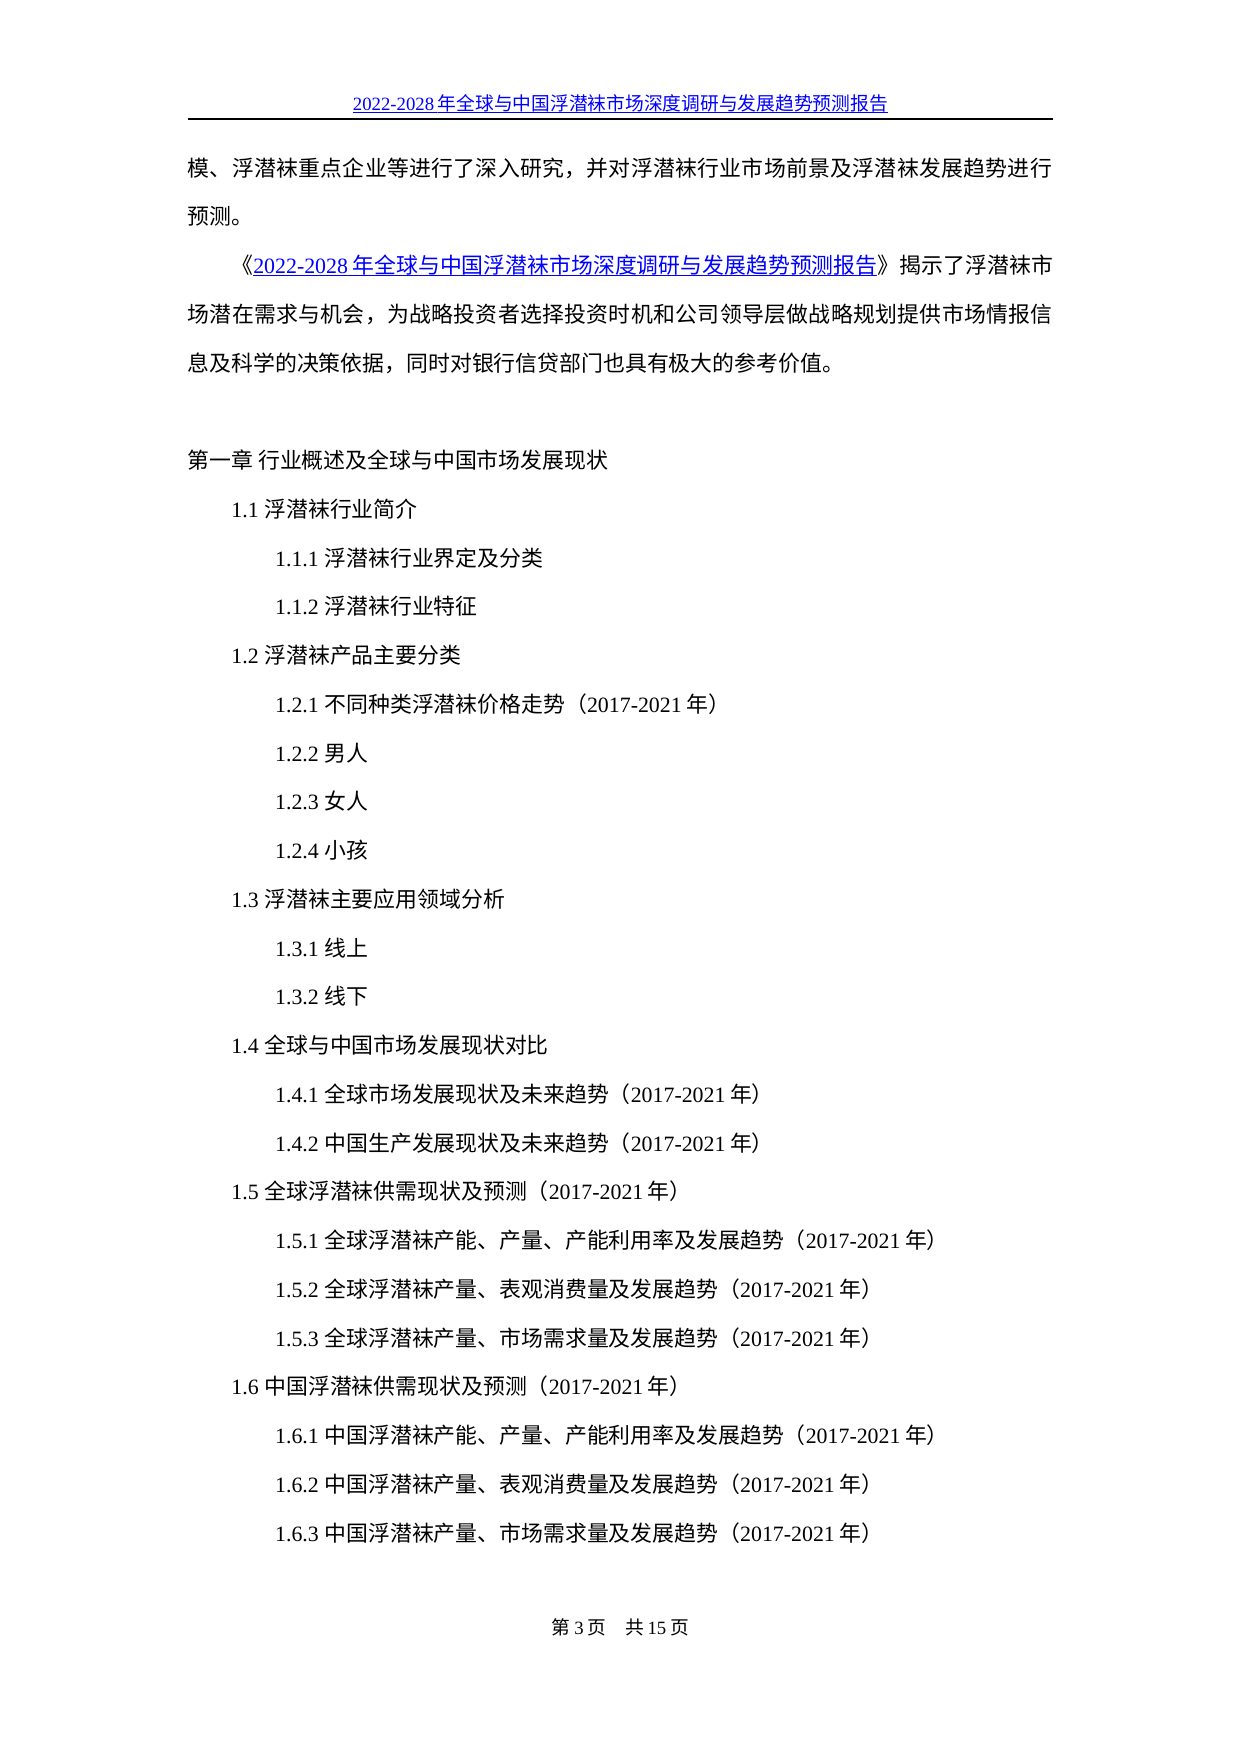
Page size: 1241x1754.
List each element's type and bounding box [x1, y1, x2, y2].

text [187, 150, 1053, 1548]
